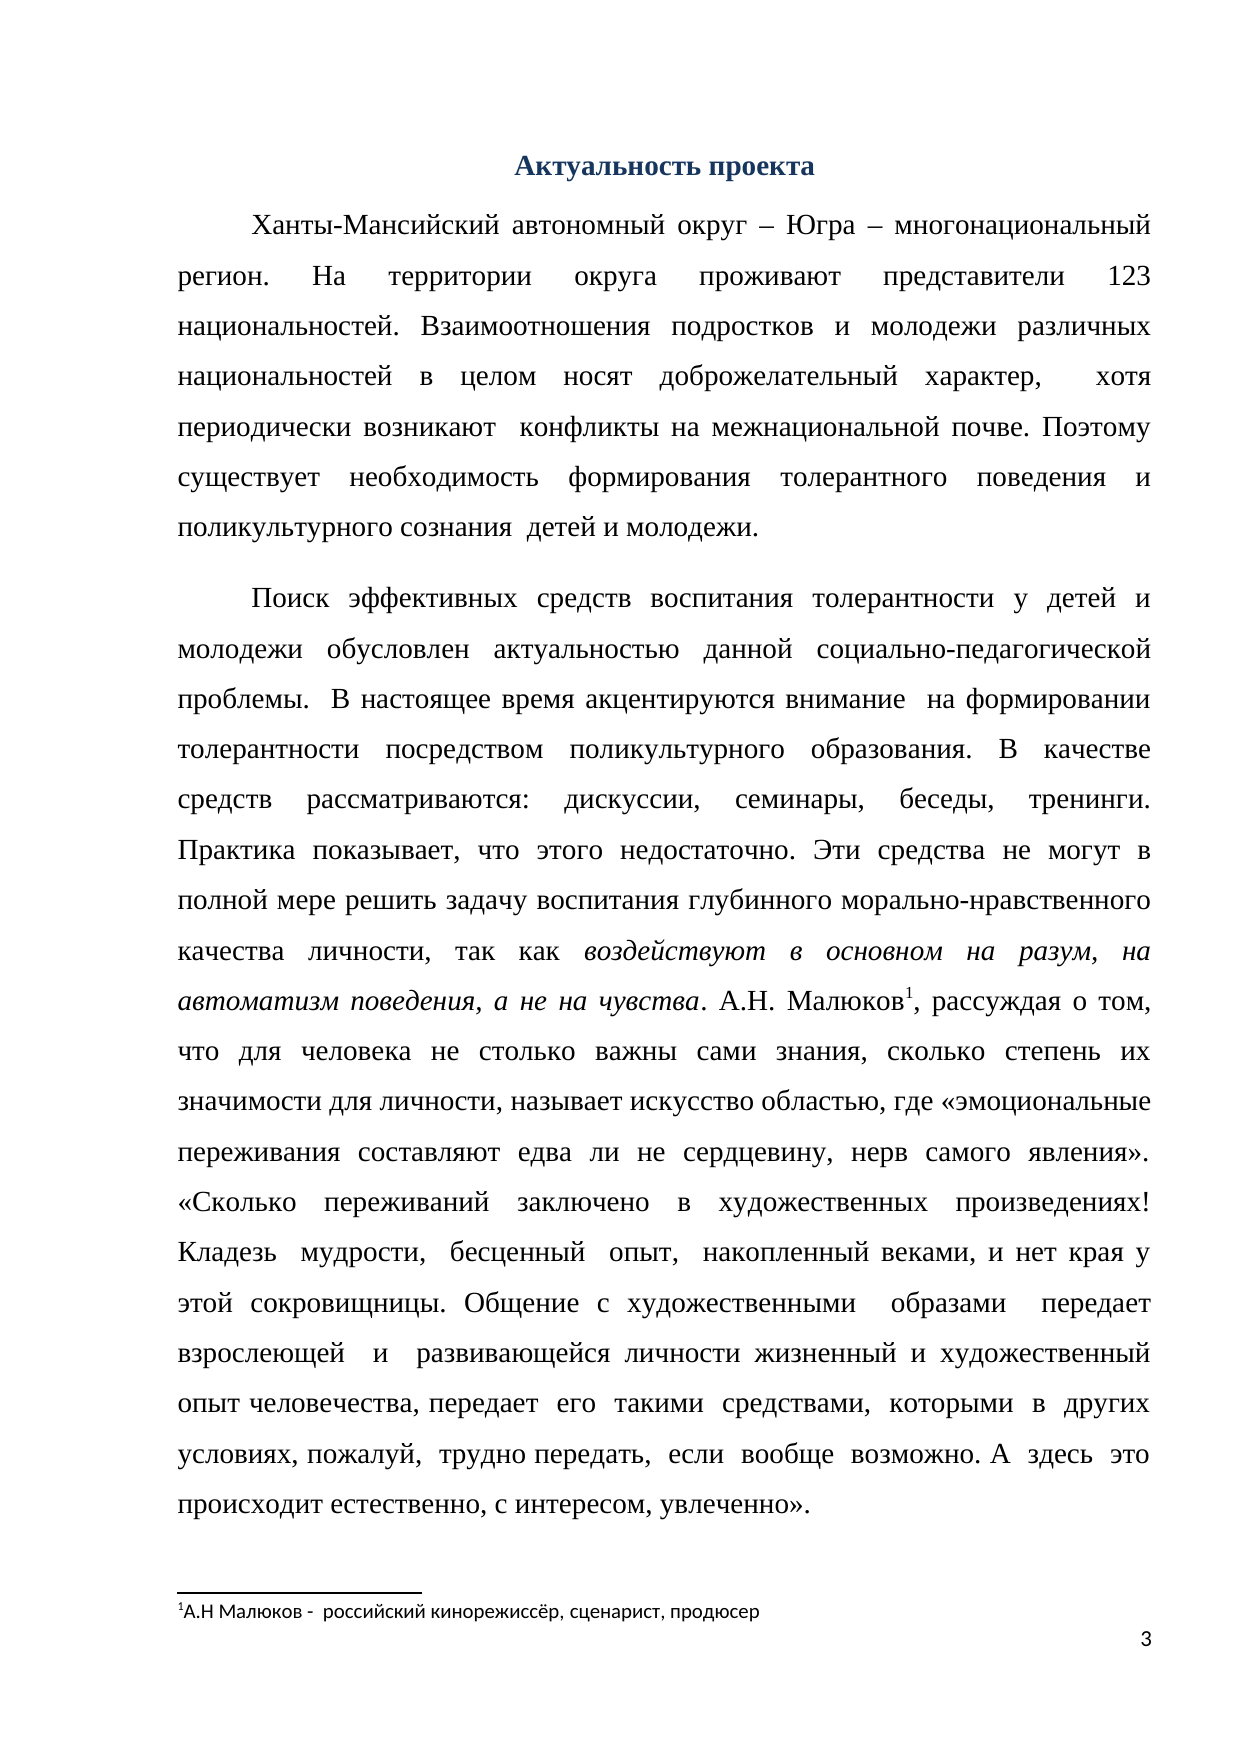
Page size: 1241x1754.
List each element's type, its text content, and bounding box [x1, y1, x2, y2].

text Ханты-Мансийский автономный округ – Югра – многонациональный регион. На территории округа проживают представители 123 национальностей. Взаимоотношения подростков и молодежи различных национальностей в целом носят доброжелательный характер, хотя периодически возникают конфликты на межнациональной почве. Поэтому существует необходимость формирования толерантного поведения и поликультурного сознания детей и молодежи. [177, 207, 1152, 543]
text Поиск эффективных средств воспитания толерантности у детей и молодежи обусловлен актуальностью данной социально-педагогической проблемы. В настоящее время акцентируются внимание на формировании толерантности посредством поликультурного образования. В качестве средств рассматриваются: дискуссии, семинары, беседы, тренинги. Практика показывает, что этого недостаточно. Эти средства не могут в полной мере решить задачу воспитания глубинного морально-нравственного качества личности, так как воздействуют в основном на разум, на автоматизм поведения, а не на чувства. А.Н. Малюков, рассуждая о том, что для человека не столько важны сами знания, сколько степень их значимости для личности, называет искусство областью, где «эмоциональные переживания составляют едва ли не сердцевину, нерв самого явления». «Сколько переживаний заключено в художественных произведениях! Кладезь мудрости, бесценный опыт, накопленный веками, и нет края у этой сокровищницы. Общение с художественными образами передает взрослеющей и развивающейся личности жизненный и художественный опыт человечества, передает его такими средствами, которыми в других условиях, пожалуй, трудно передать, если вообще возможно. А здесь это происходит естественно, с интересом, увлеченно». [177, 580, 1152, 1519]
text Актуальность проекта [177, 148, 1152, 182]
